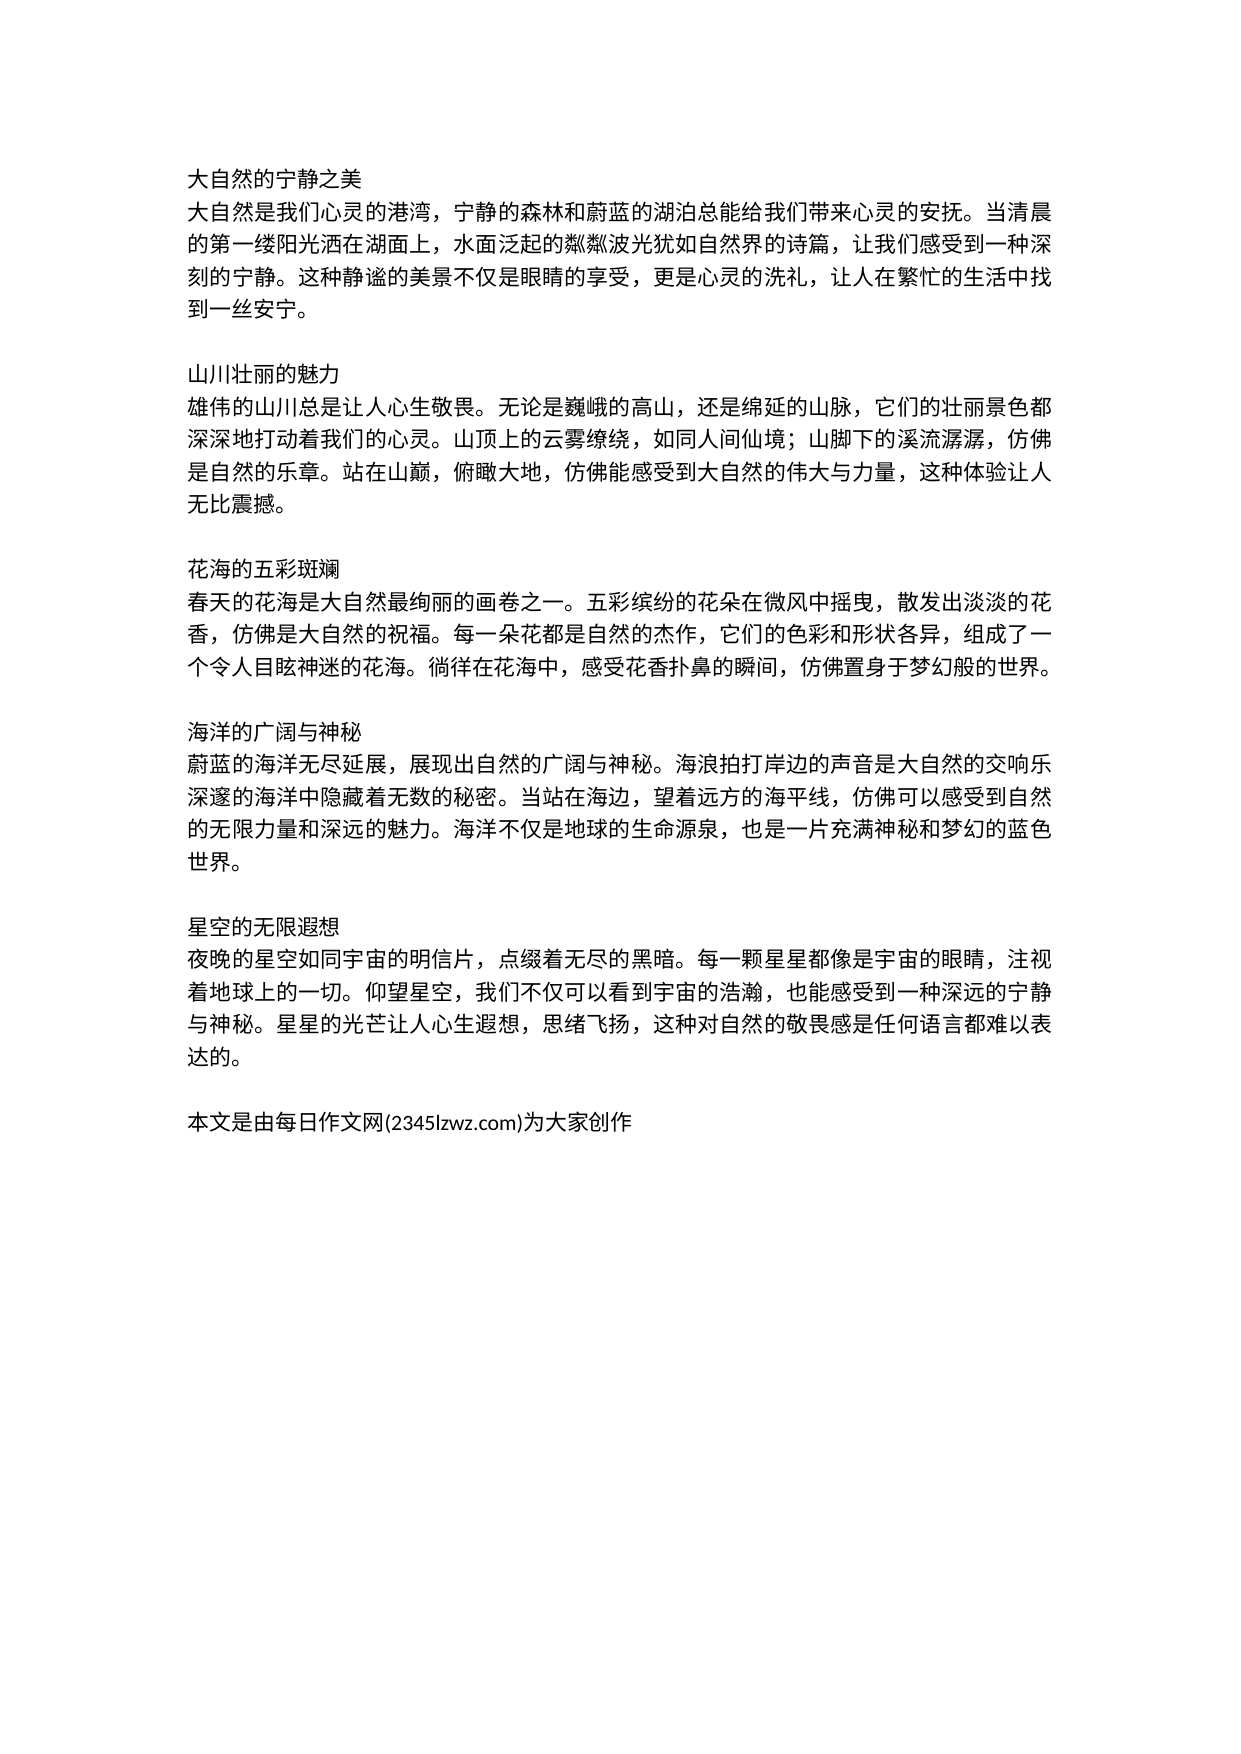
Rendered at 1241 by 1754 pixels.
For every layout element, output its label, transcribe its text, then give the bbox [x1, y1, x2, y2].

text 花海的五彩斑斓 [187, 552, 1053, 584]
text 海洋的广阔与神秘 [187, 714, 1053, 747]
text 夜晚的星空如同宇宙的明信片，点缀着无尽的黑暗。每一颗星星都像是宇宙的眼睛，注视着地球上的一切。仰望星空，我们不仅可以看到宇宙的浩瀚，也能感受到一种深远的宁静与神秘。星星的光芒让人心生遐想，思绪飞扬，这种对自然的敬畏感是任何语言都难以表达的。 [187, 942, 1053, 1072]
text 蔚蓝的海洋无尽延展，展现出自然的广阔与神秘。海浪拍打岸边的声音是大自然的交响乐，深邃的海洋中隐藏着无数的秘密。当站在海边，望着远方的海平线，仿佛可以感受到自然的无限力量和深远的魅力。海洋不仅是地球的生命源泉，也是一片充满神秘和梦幻的蓝色世界。 [187, 747, 1053, 877]
text 山川壮丽的魅力 [187, 357, 1053, 389]
text 雄伟的山川总是让人心生敬畏。无论是巍峨的高山，还是绵延的山脉，它们的壮丽景色都深深地打动着我们的心灵。山顶上的云雾缭绕，如同人间仙境；山脚下的溪流潺潺，仿佛是自然的乐章。站在山巅，俯瞰大地，仿佛能感受到大自然的伟大与力量，这种体验让人无比震撼。 [187, 389, 1053, 519]
text 本文是由每日作文网(2345lzwz.com)为大家创作 [187, 1104, 1053, 1137]
text 大自然是我们心灵的港湾，宁静的森林和蔚蓝的湖泊总能给我们带来心灵的安抚。当清晨的第一缕阳光洒在湖面上，水面泛起的粼粼波光犹如自然界的诗篇，让我们感受到一种深刻的宁静。这种静谧的美景不仅是眼睛的享受，更是心灵的洗礼，让人在繁忙的生活中找到一丝安宁。 [187, 194, 1053, 324]
text 春天的花海是大自然最绚丽的画卷之一。五彩缤纷的花朵在微风中摇曳，散发出淡淡的花香，仿佛是大自然的祝福。每一朵花都是自然的杰作，它们的色彩和形状各异，组成了一个令人目眩神迷的花海。徜徉在花海中，感受花香扑鼻的瞬间，仿佛置身于梦幻般的世界。 [187, 584, 1053, 682]
text 星空的无限遐想 [187, 909, 1053, 942]
text 大自然的宁静之美 [187, 162, 1053, 194]
